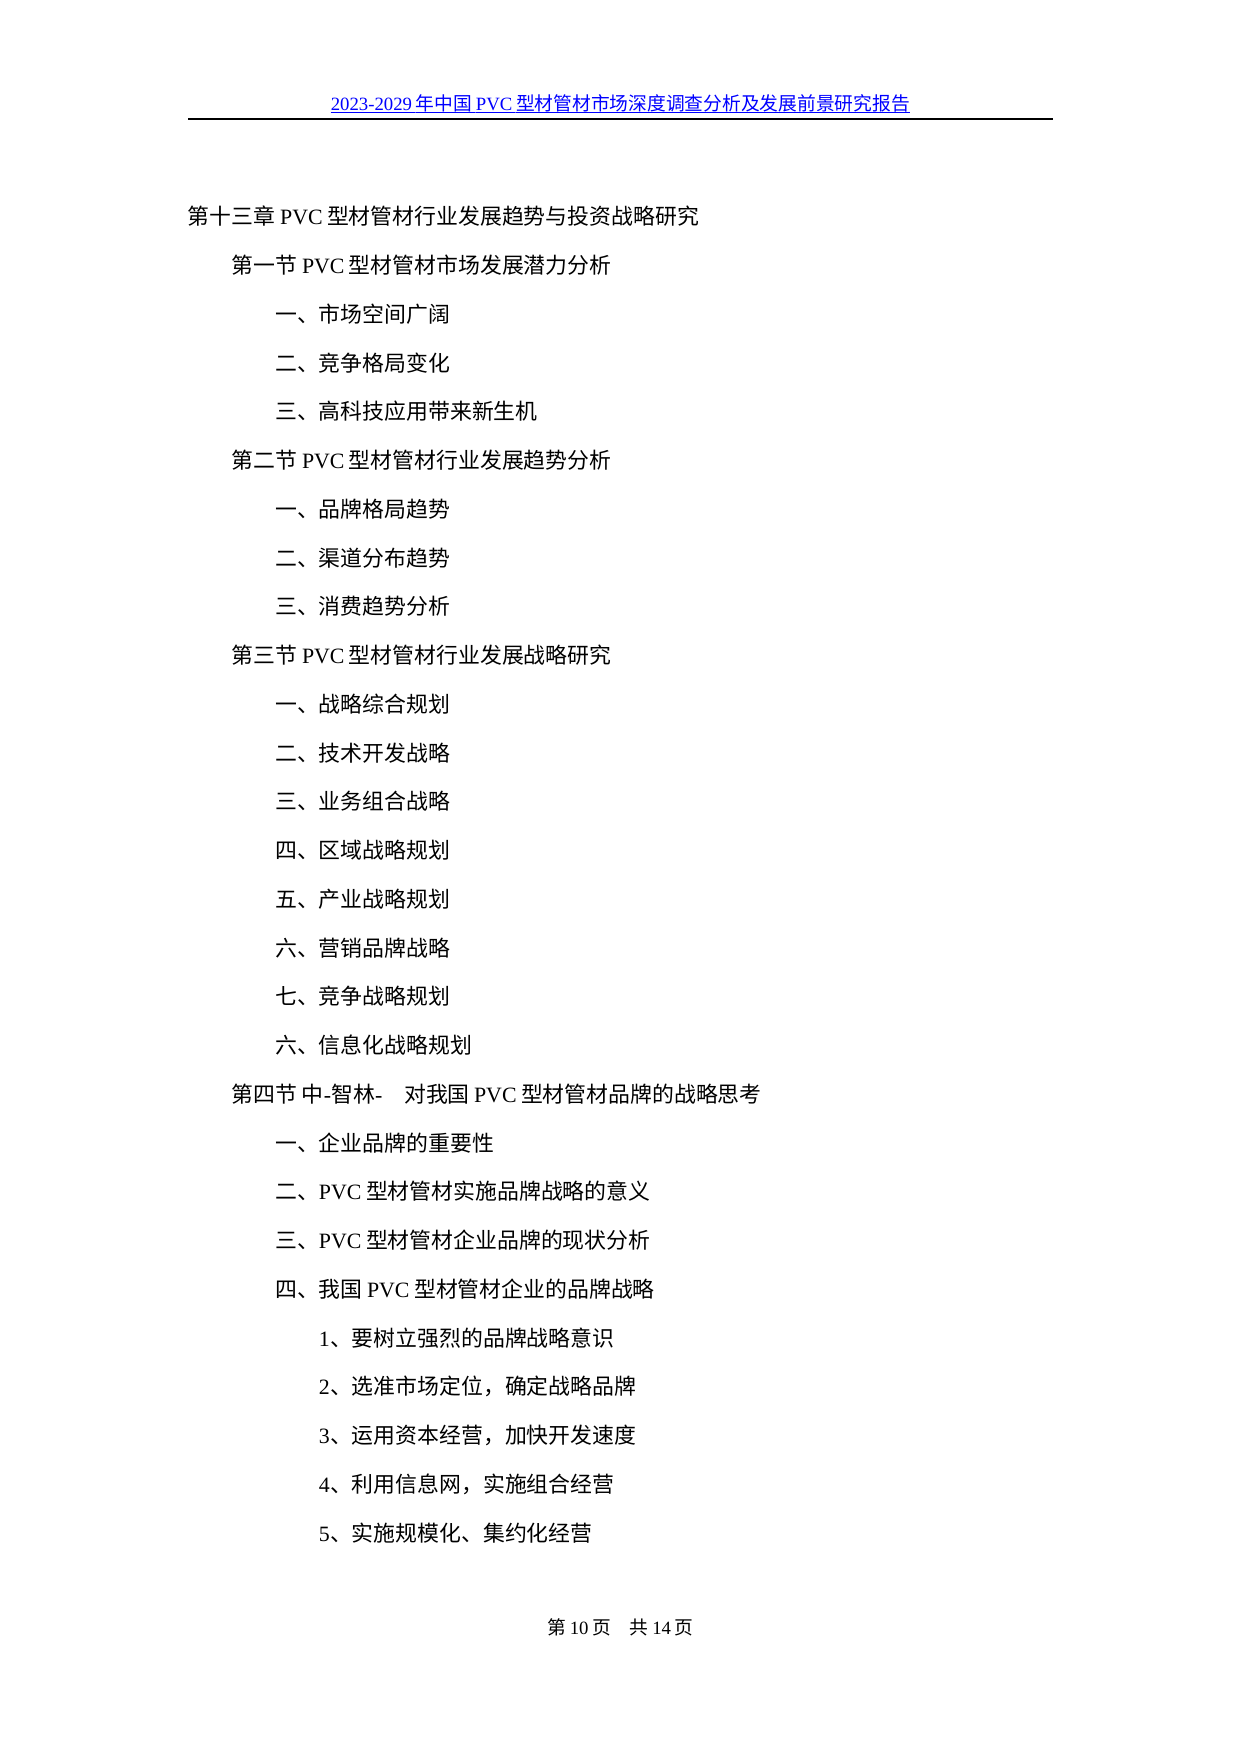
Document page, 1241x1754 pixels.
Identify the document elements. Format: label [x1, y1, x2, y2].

text [187, 150, 1053, 1548]
